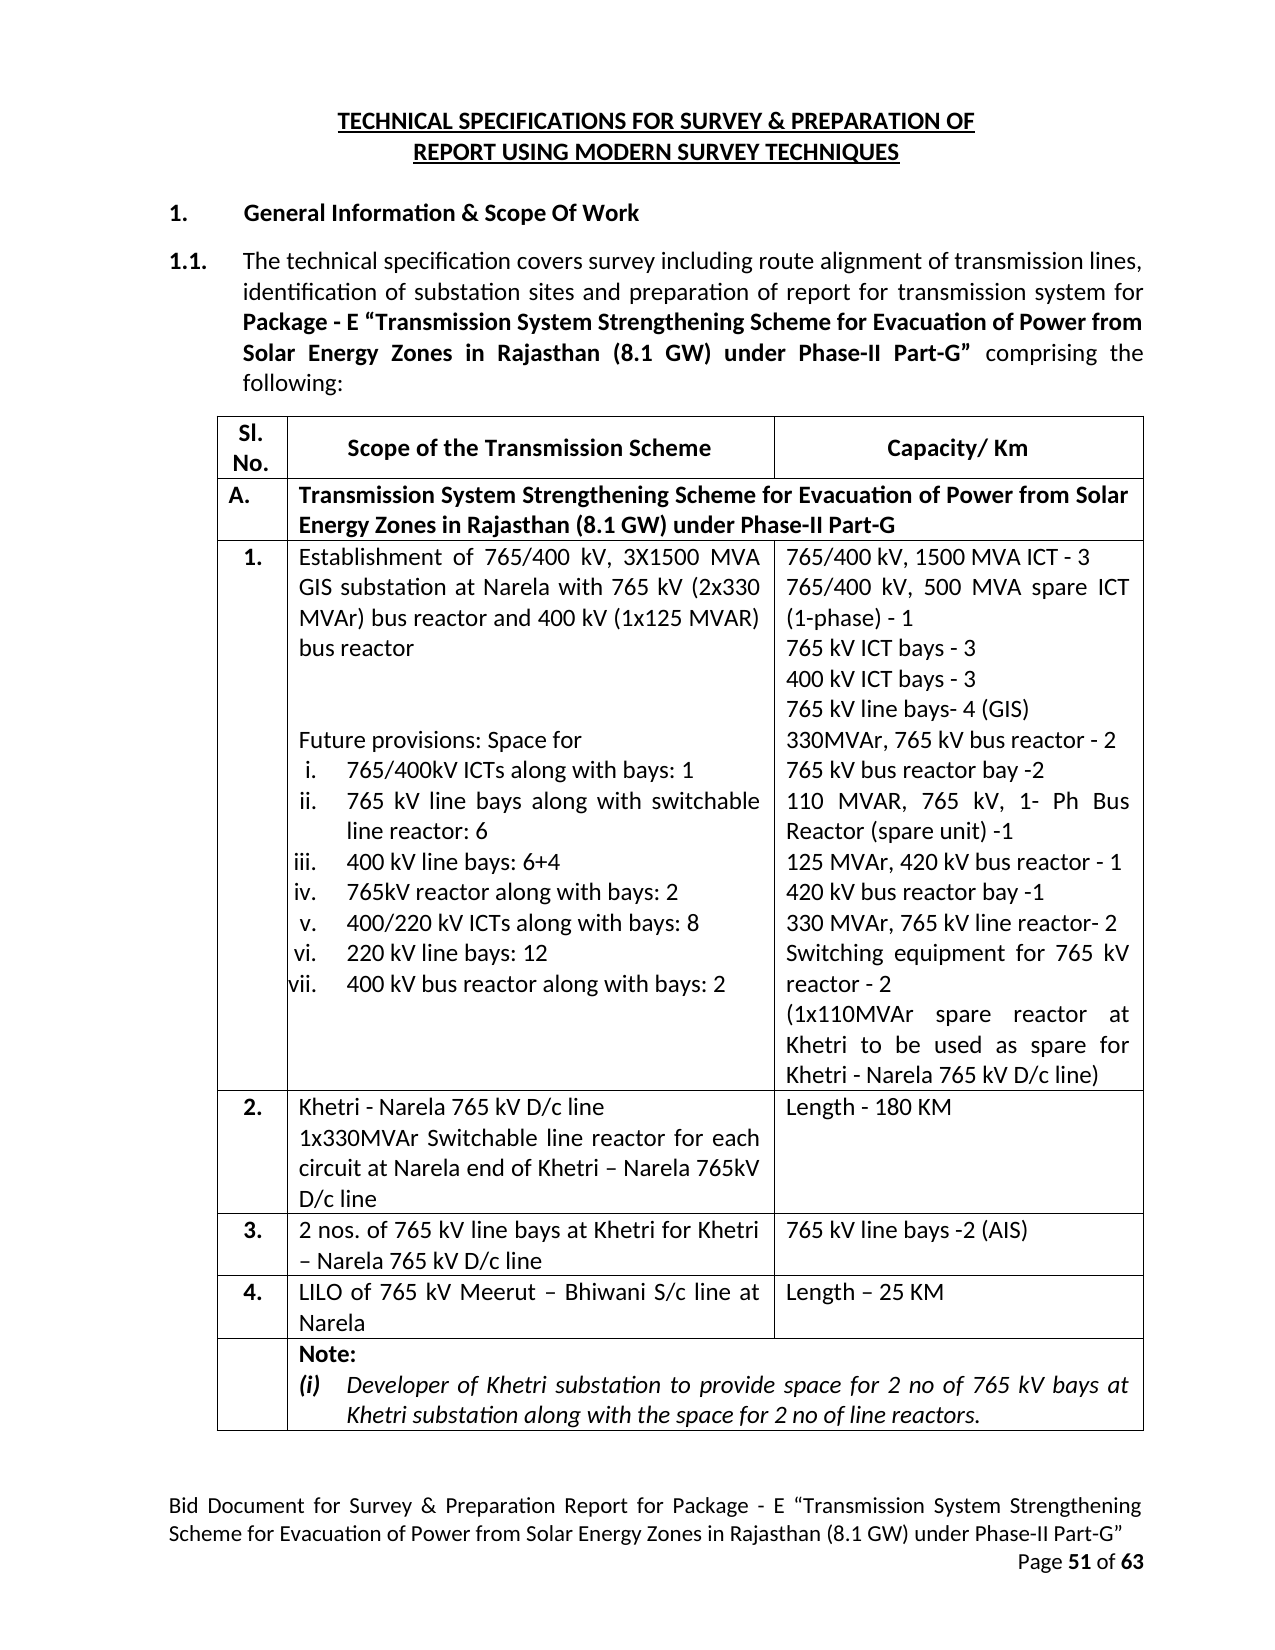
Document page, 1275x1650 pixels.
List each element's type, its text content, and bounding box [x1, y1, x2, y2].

table_cell 765 kV line bays -2 (AIS) [775, 1214, 1143, 1275]
table_cell Establishment of 765/400 kV, 3X1500 MVA GIS substation at Narela with 765 kV (2x330 MVAr) bus reactor and 400 kV (1x125 MVAR) bus reactor Future provisions: Space for 765/400kV ICTs along with bays: 1 765 kV line bays along with switchable line reactor: 6 400 kV line bays: 6+4 765kV reactor along with bays: 2 400/220 kV ICTs along with bays: 8 220 kV line bays: 12 400 kV bus reactor along with bays: 2 [288, 541, 774, 1090]
table_cell LILO of 765 kV Meerut – Bhiwani S/c line at Narela [288, 1276, 774, 1337]
table_cell 2 nos. of 765 kV line bays at Khetri for Khetri – Narela 765 kV D/c line [288, 1214, 774, 1275]
title TECHNICAL SPECIFICATIONS FOR SURVEY & PREPARATION OF [169, 106, 1144, 136]
table_cell [218, 1091, 287, 1213]
table_cell 765/400 kV, 1500 MVA ICT - 3 765/400 kV, 500 MVA spare ICT (1-phase) - 1 765 kV ICT bays - 3 400 kV ICT bays - 3 765 kV line bays- 4 (GIS) 330MVAr, 765 kV bus reactor - 2 765 kV bus reactor bay -2 110 MVAR, 765 kV, 1- Ph Bus Reactor (spare unit) -1 125 MVAr, 420 kV bus reactor - 1 420 kV bus reactor bay -1 330 MVAr, 765 kV line reactor- 2 Switching equipment for 765 kV reactor - 2 (1x110MVAr spare reactor at Khetri to be used as spare for Khetri - Narela 765 kV D/c line) [775, 541, 1143, 1090]
table_cell Note: Developer of Khetri substation to provide space for 2 no of 765 kV bays at Khetri substation along with the space for 2 no of line reactors. [288, 1339, 1143, 1430]
list General Information & Scope Of Work [169, 197, 1144, 228]
table_cell [218, 1339, 287, 1430]
table_header Capacity/ Km [775, 417, 1143, 478]
table_cell Length – 25 KM [775, 1276, 1143, 1337]
table_cell Khetri - Narela 765 kV D/c line 1x330MVAr Switchable line reactor for each circuit at Narela end of Khetri – Narela 765kV D/c line [288, 1091, 774, 1213]
table_cell [218, 1214, 287, 1275]
table_header Scope of the Transmission Scheme [288, 417, 774, 478]
list The technical specification covers survey including route alignment of transmission lines, identification of substation sites and preparation of report for transmission system for Package - E “Transmission System Strengthening Scheme for Evacuation of Power from Solar Energy Zones in Rajasthan (8.1 GW) under Phase-II Part-G” comprising the following: [169, 245, 1144, 398]
table_cell [218, 541, 287, 1090]
table_cell Length - 180 KM [775, 1091, 1143, 1213]
table_cell [218, 1276, 287, 1337]
title REPORT USING MODERN SURVEY TECHNIQUES [169, 136, 1144, 167]
table_header Sl. No. [218, 417, 287, 478]
table_cell Transmission System Strengthening Scheme for Evacuation of Power from Solar Energy Zones in Rajasthan (8.1 GW) under Phase-II Part-G [288, 479, 1143, 540]
table_cell A. [218, 479, 287, 540]
